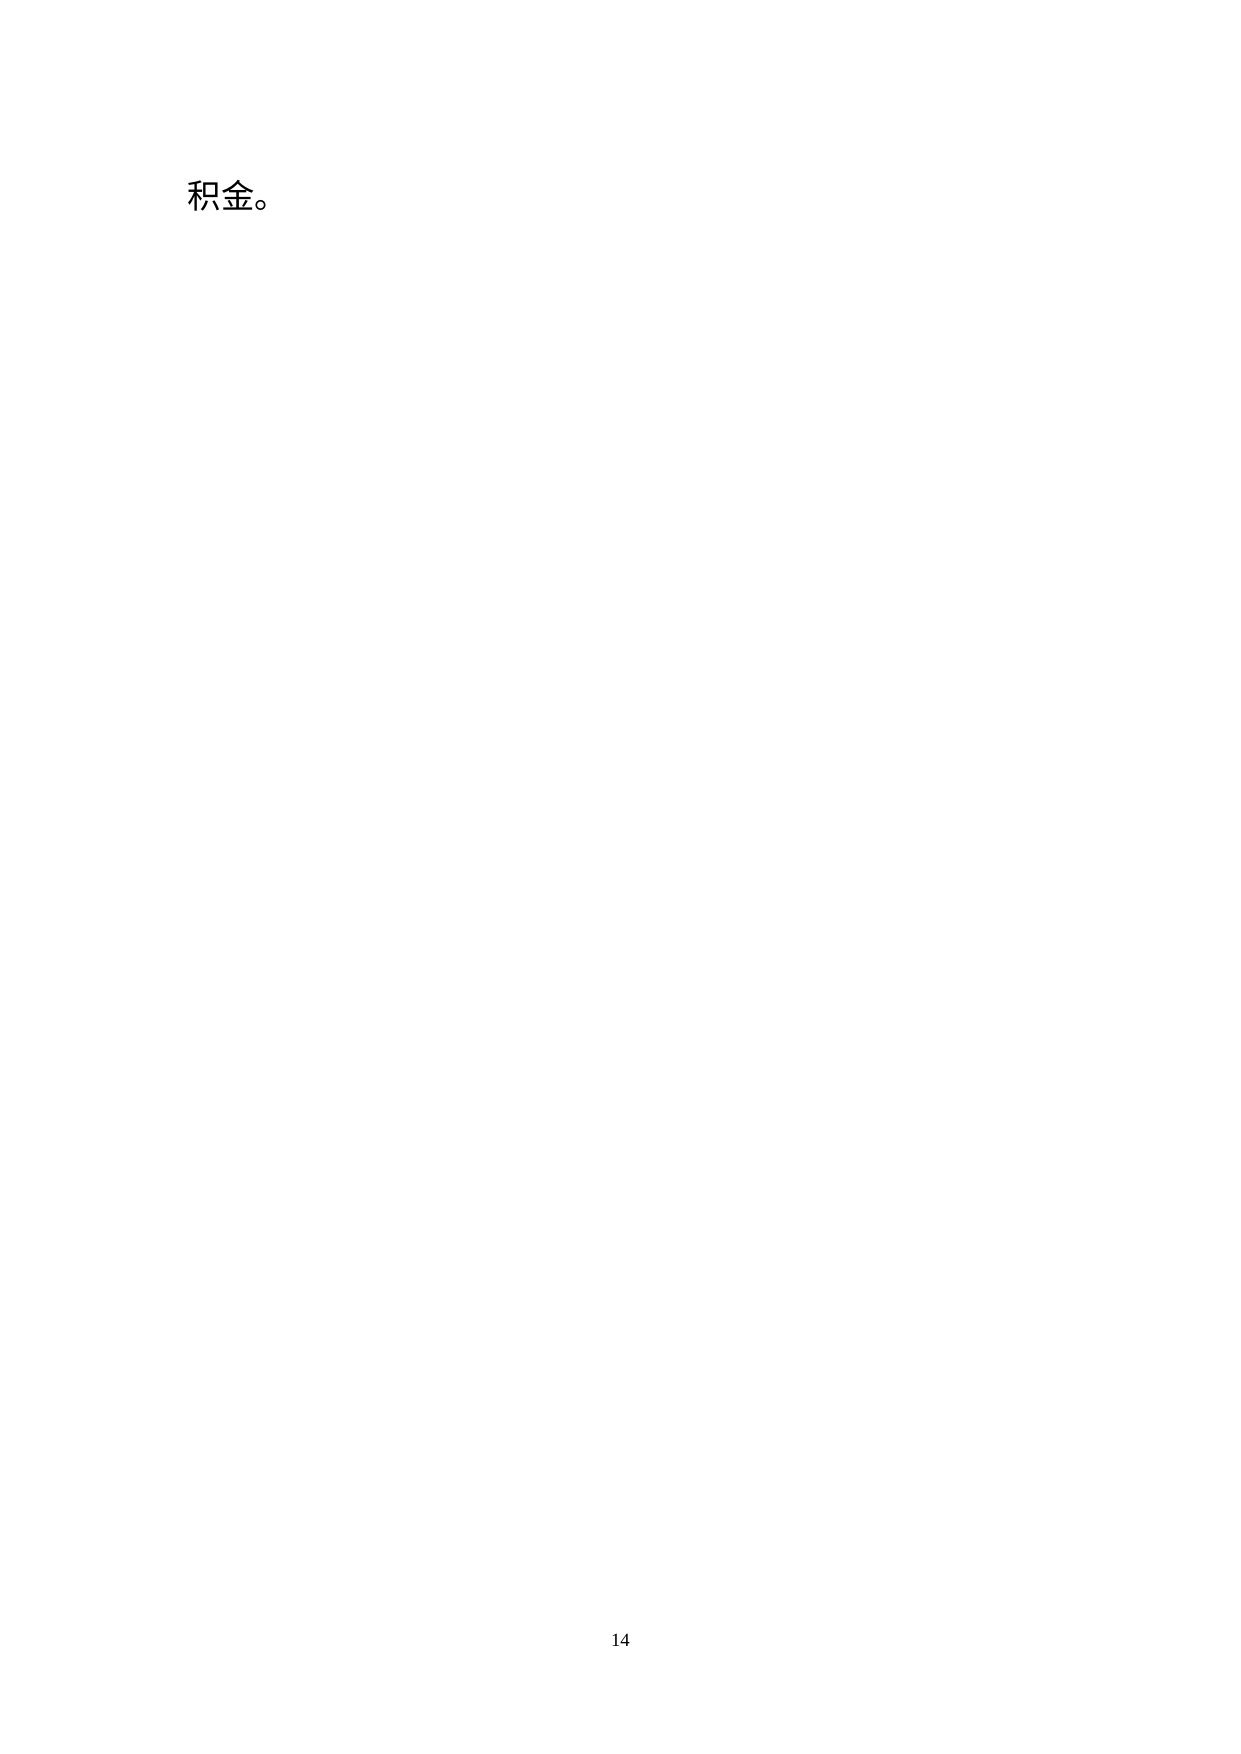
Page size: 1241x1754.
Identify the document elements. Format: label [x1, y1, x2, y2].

text [187, 162, 1053, 227]
